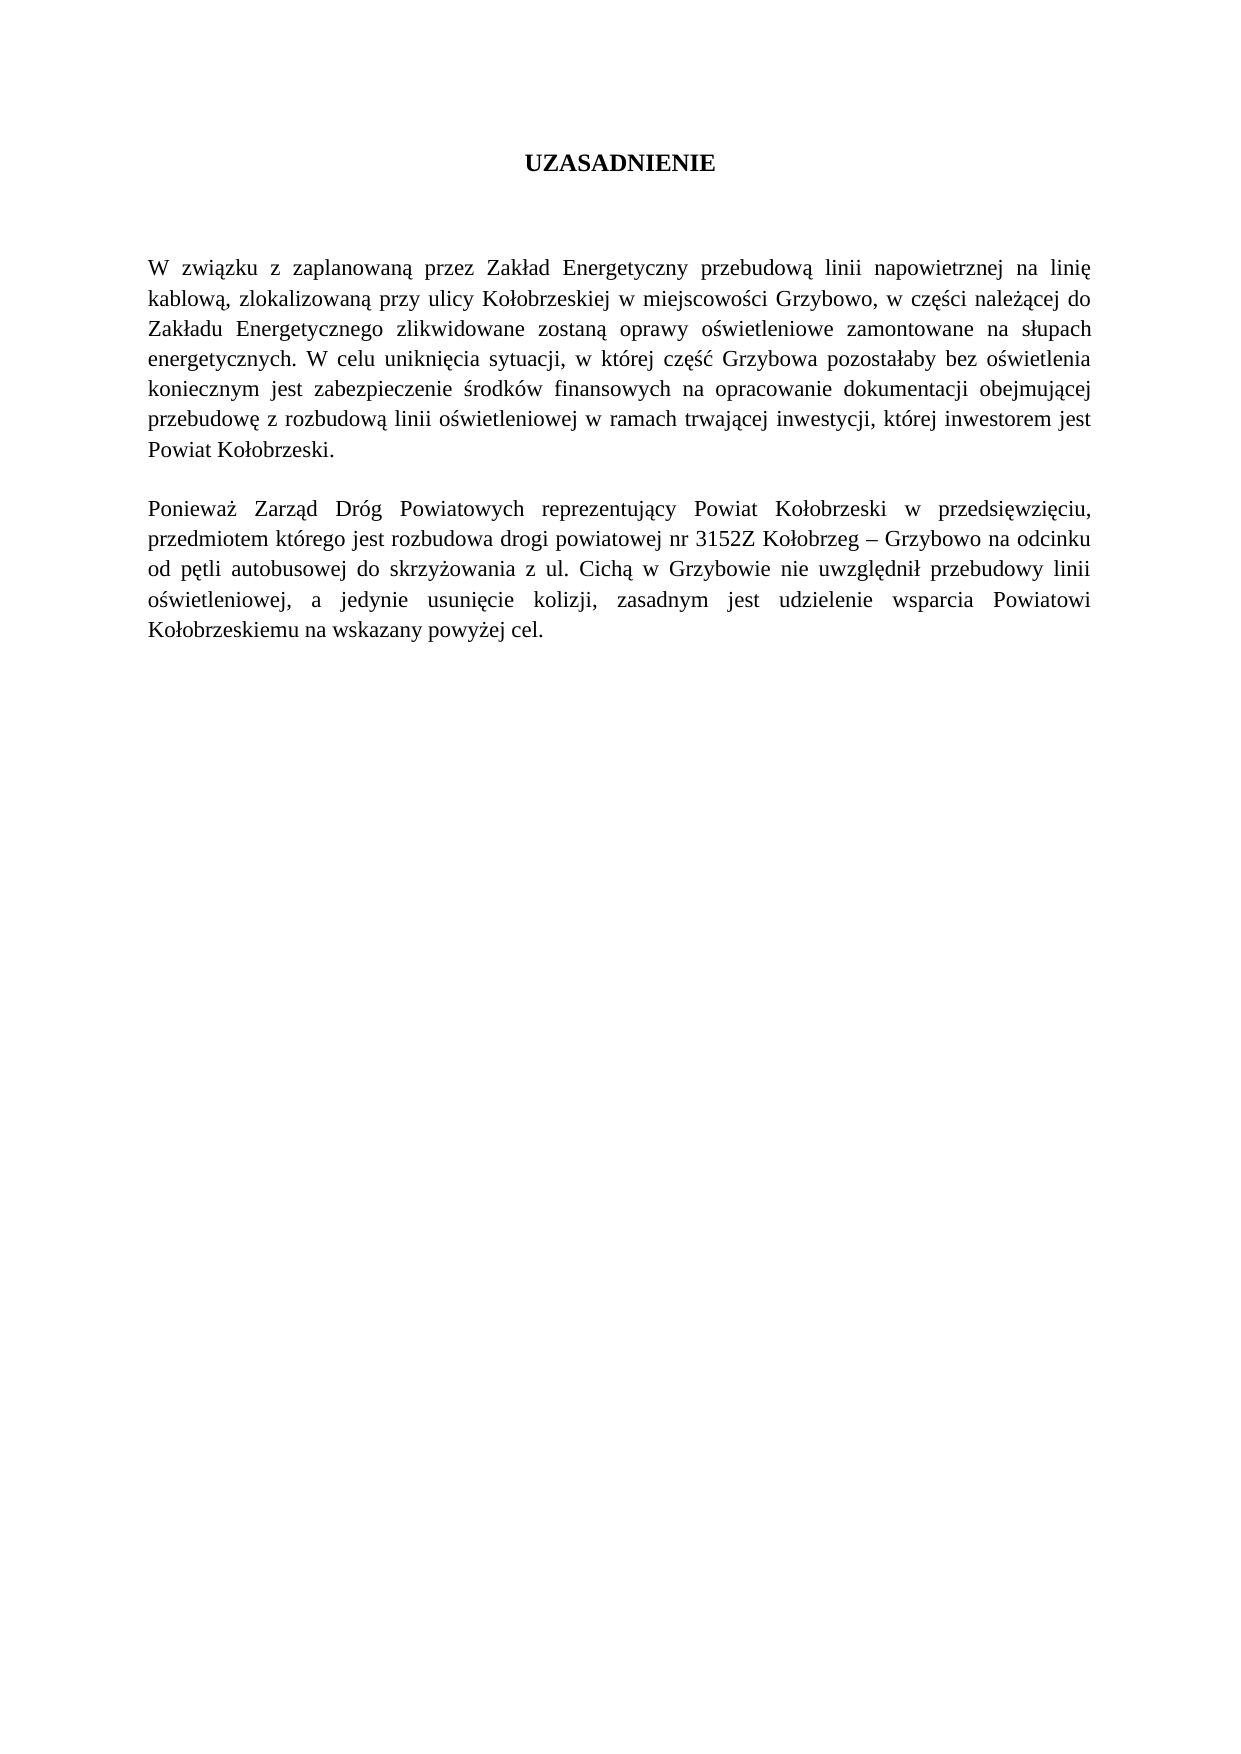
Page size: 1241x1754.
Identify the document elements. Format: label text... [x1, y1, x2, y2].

subtitle Ponieważ Zarząd Dróg Powiatowych reprezentujący Powiat Kołobrzeski w przedsięwzięciu, przedmiotem którego jest rozbudowa drogi powiatowej nr 3152Z Kołobrzeg – Grzybowo na odcinku od pętli autobusowej do skrzyżowania z ul. Cichą w Grzybowie nie uwzględnił przebudowy linii oświetleniowej, a jedynie usunięcie kolizji, zasadnym jest udzielenie wsparcia Powiatowi Kołobrzeskiemu na wskazany powyżej cel. [148, 495, 1093, 642]
text UZASADNIENIE [148, 148, 1093, 176]
text W związku z zaplanowaną przez Zakład Energetyczny przebudową linii napowietrznej na linię kablową, zlokalizowaną przy ulicy Kołobrzeskiej w miejscowości Grzybowo, w części należącej do Zakładu Energetycznego zlikwidowane zostaną oprawy oświetleniowe zamontowane na słupach energetycznych. W celu uniknięcia sytuacji, w której część Grzybowa pozostałaby bez oświetlenia koniecznym jest zabezpieczenie środków finansowych na opracowanie dokumentacji obejmującej przebudowę z rozbudową linii oświetleniowej w ramach trwającej inwestycji, której inwestorem jest Powiat Kołobrzeski. [148, 254, 1093, 462]
